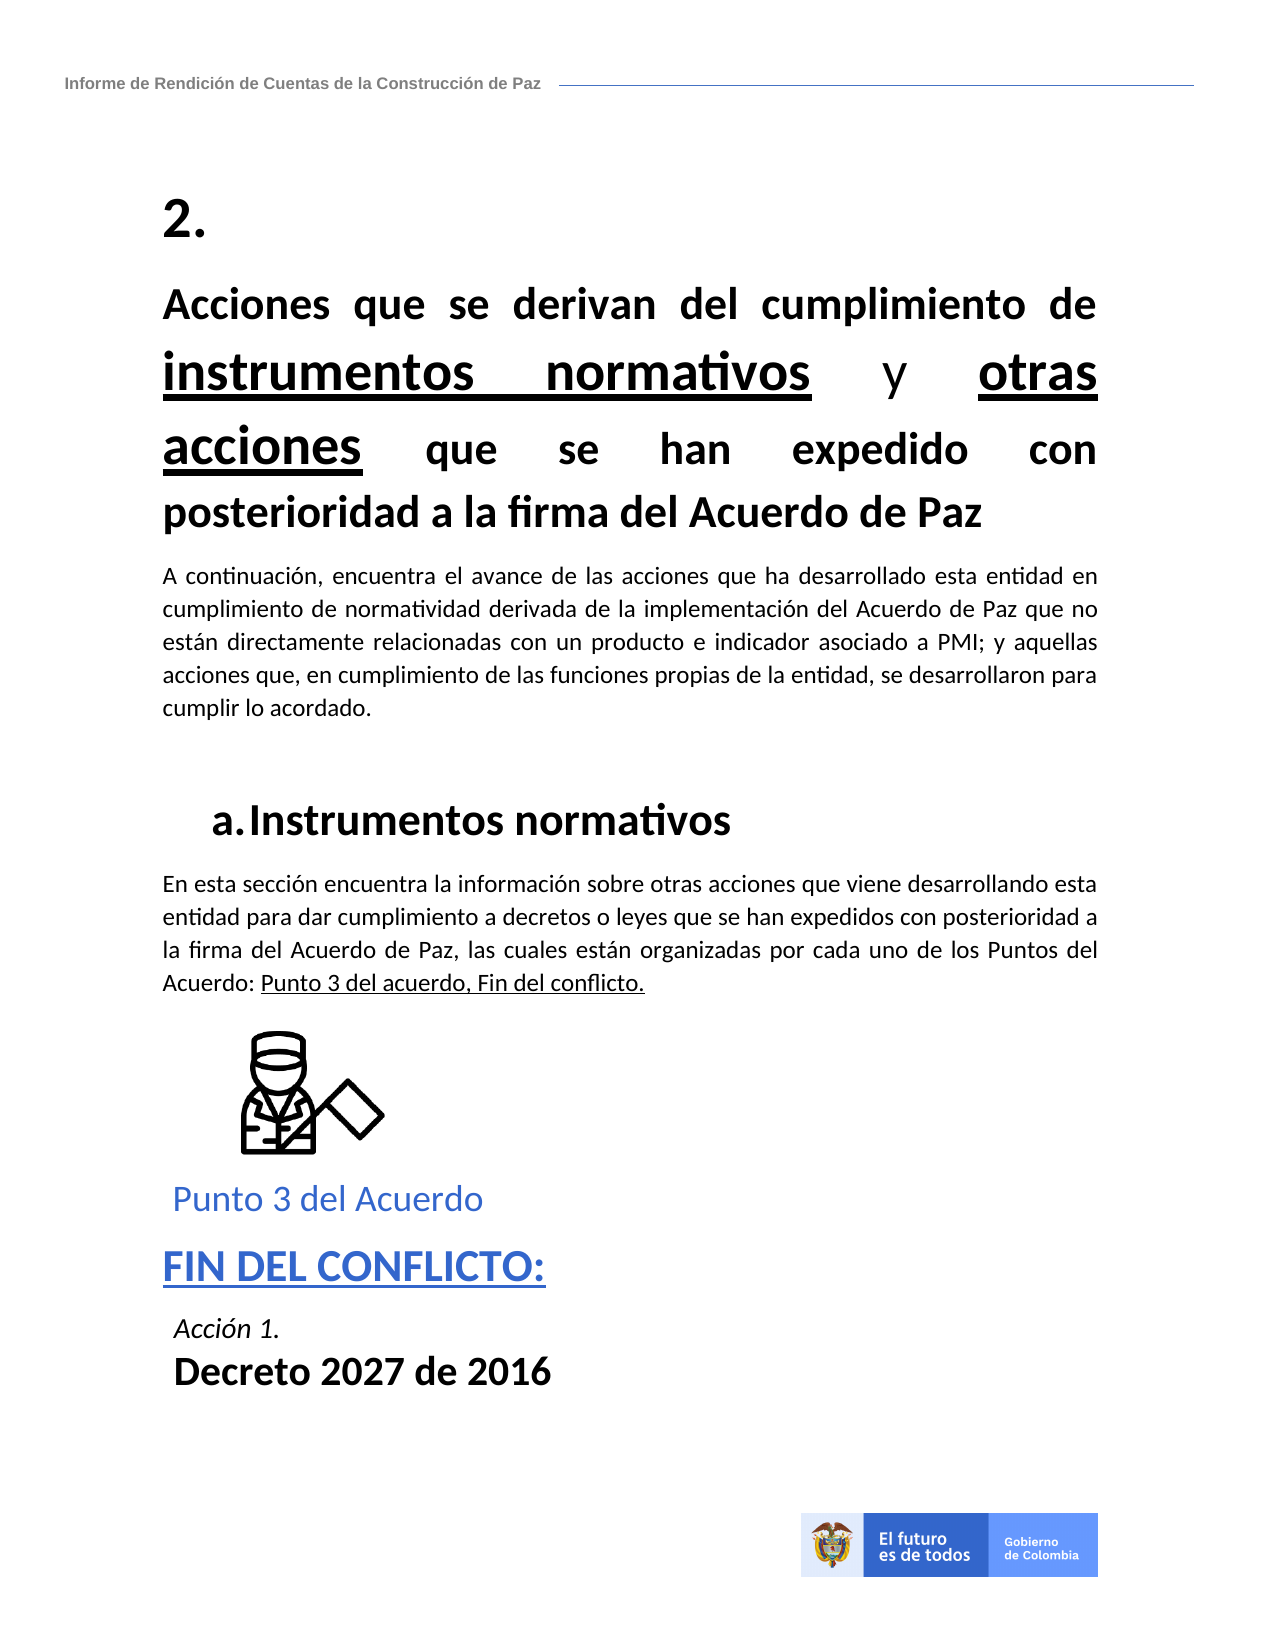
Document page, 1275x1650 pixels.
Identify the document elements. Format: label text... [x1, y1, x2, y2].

picture [236, 1016, 387, 1156]
list Instrumentos normativos [211, 791, 1098, 847]
text Acciones que se derivan del cumplimiento de instrumentos normativos y otras acciones que se han expedido con posterioridad a la firma del Acuerdo de Paz [162, 275, 1098, 539]
text FIN DEL CONFLICTO: [162, 1237, 1098, 1293]
text 2. [162, 181, 1098, 252]
text Punto 3 del Acuerdo [172, 1175, 1098, 1221]
text Acción 1. Decreto 2027 de 2016 [174, 1310, 1098, 1396]
picture [801, 1513, 1098, 1577]
text A continuación, encuentra el avance de las acciones que ha desarrollado esta entidad en cumplimiento de normatividad derivada de la implementación del Acuerdo de Paz que no están directamente relacionadas con un producto e indicador asociado a PMI; y aquellas acciones que, en cumplimiento de las funciones propias de la entidad, se desarrollaron para cumplir lo acordado. [162, 560, 1098, 722]
text En esta sección encuentra la información sobre otras acciones que viene desarrollando esta entidad para dar cumplimiento a decretos o leyes que se han expedidos con posterioridad a la firma del Acuerdo de Paz, las cuales están organizadas por cada uno de los Puntos del Acuerdo: Punto 3 del acuerdo, Fin del conflicto. [162, 868, 1098, 997]
